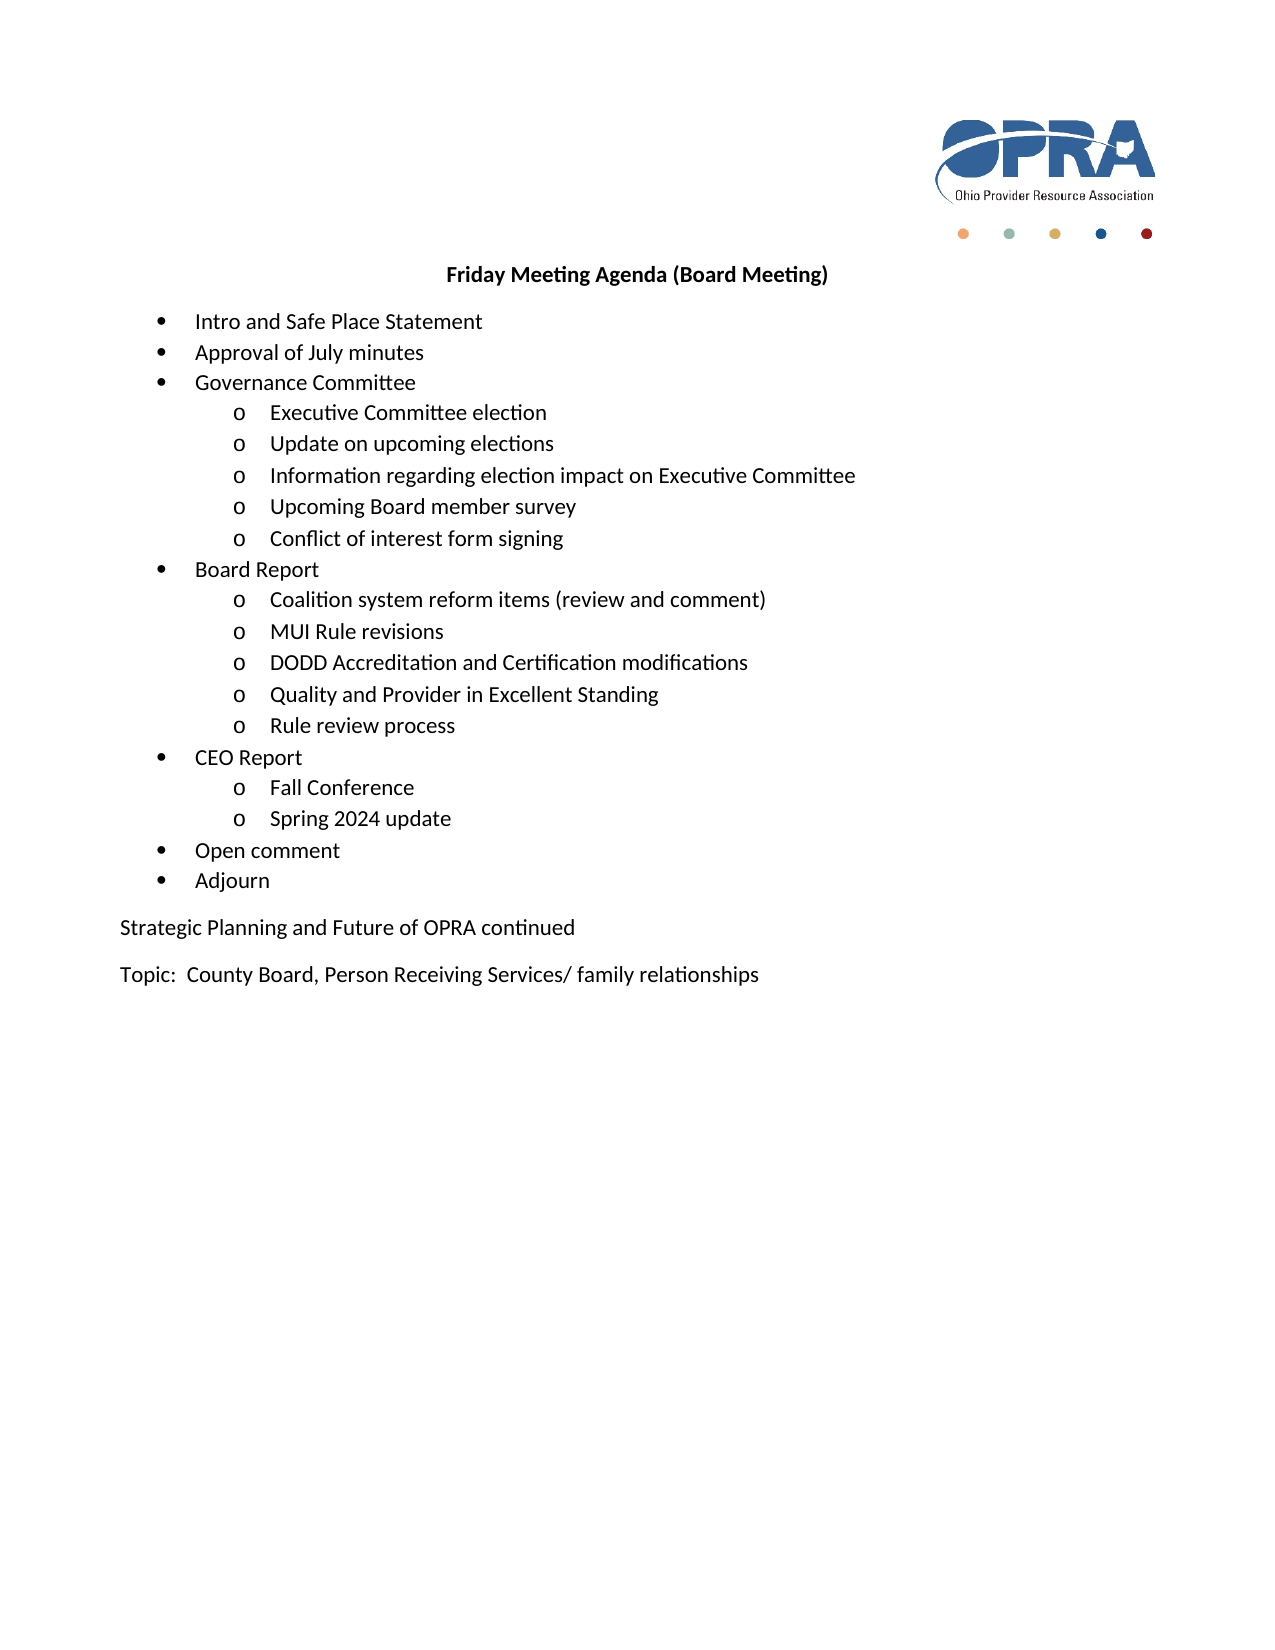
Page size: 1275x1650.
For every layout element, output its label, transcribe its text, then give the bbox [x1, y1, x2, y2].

list Information regarding election impact on Executive Committee [232, 461, 1155, 490]
list Open comment [157, 836, 1155, 864]
list Governance Committee [157, 368, 1155, 396]
list CEO Report [157, 743, 1155, 771]
list Upcoming Board member survey [232, 492, 1155, 522]
list Coalition system reform items (review and comment) [232, 586, 1155, 615]
list Fall Conference [232, 773, 1155, 802]
picture [927, 120, 1155, 239]
list Quality and Provider in Excellent Standing [232, 680, 1155, 709]
list Intro and Safe Place Statement [157, 307, 1155, 336]
list Spring 2024 update [232, 804, 1155, 834]
text Topic: County Board, Person Receiving Services/ family relationships [120, 960, 1155, 988]
list Conflict of interest form signing [232, 524, 1155, 553]
list MUI Rule revisions [232, 617, 1155, 646]
list Rule review process [232, 711, 1155, 741]
list Adjourn [157, 866, 1155, 894]
list DODD Accreditation and Certification modifications [232, 648, 1155, 678]
list Update on upcoming elections [232, 429, 1155, 459]
list Approval of July minutes [157, 338, 1155, 366]
text Friday Meeting Agenda (Board Meeting) [120, 261, 1155, 289]
text Strategic Planning and Future of OPRA continued [120, 913, 1155, 941]
list Executive Committee election [232, 398, 1155, 427]
list Board Report [157, 555, 1155, 583]
